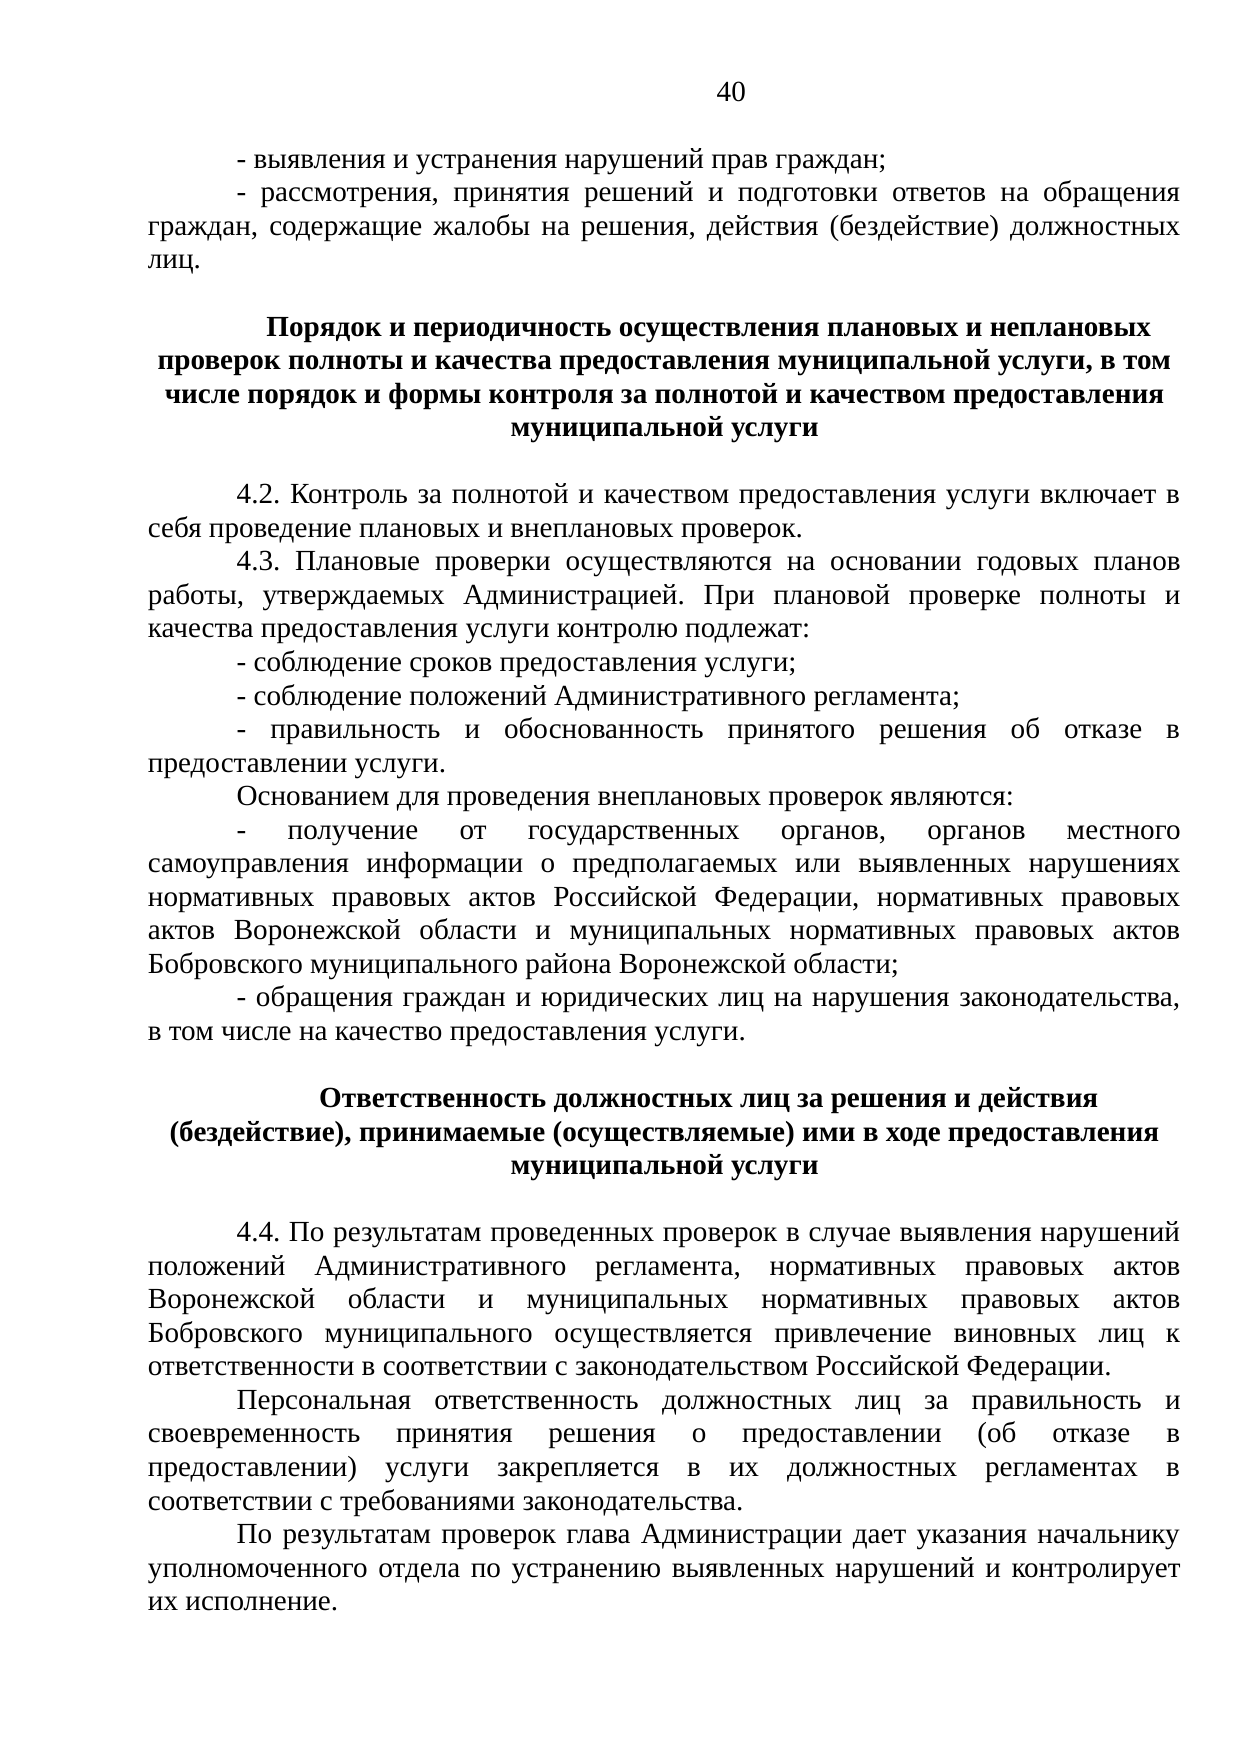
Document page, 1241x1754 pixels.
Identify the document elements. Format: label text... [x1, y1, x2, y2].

text - соблюдение положений Административного регламента; [148, 678, 1181, 711]
text - рассмотрения, принятия решений и подготовки ответов на обращения граждан, содержащие жалобы на решения, действия (бездействие) должностных лиц. [148, 174, 1181, 275]
text - получение от государственных органов, органов местного самоуправления информации о предполагаемых или выявленных нарушениях нормативных правовых актов Российской Федерации, нормативных правовых актов Воронежской области и муниципальных нормативных правовых актов Бобровского муниципального района Воронежской области; [148, 812, 1181, 979]
text 4.4. По результатам проведенных проверок в случае выявления нарушений положений Административного регламента, нормативных правовых актов Воронежской области и муниципальных нормативных правовых актов Бобровского муниципального осуществляется привлечение виновных лиц к ответственности в соответствии с законодательством Российской Федерации. [148, 1214, 1181, 1382]
text 4.3. Плановые проверки осуществляются на основании годовых планов работы, утверждаемых Администрацией. При плановой проверке полноты и качества предоставления услуги контролю подлежат: [148, 543, 1181, 644]
text - правильность и обоснованность принятого решения об отказе в предоставлении услуги. [148, 711, 1181, 778]
subtitle Ответственность должностных лиц за решения и действия (бездействие), принимаемые (осуществляемые) ими в ходе предоставления муниципальной услуги [148, 1080, 1181, 1181]
text По результатам проверок глава Администрации дает указания начальнику уполномоченного отдела по устранению выявленных нарушений и контролирует их исполнение. [148, 1516, 1181, 1617]
text 4.2. Контроль за полнотой и качеством предоставления услуги включает в себя проведение плановых и внеплановых проверок. [148, 476, 1181, 543]
text - соблюдение сроков предоставления услуги; [148, 644, 1181, 678]
text Персональная ответственность должностных лиц за правильность и своевременность принятия решения о предоставлении (об отказе в предоставлении) услуги закрепляется в их должностных регламентах в соответствии с требованиями законодательства. [148, 1382, 1181, 1516]
subtitle Порядок и периодичность осуществления плановых и неплановых проверок полноты и качества предоставления муниципальной услуги, в том числе порядок и формы контроля за полнотой и качеством предоставления муниципальной услуги [148, 309, 1181, 443]
text Основанием для проведения внеплановых проверок являются: [148, 778, 1181, 812]
text - выявления и устранения нарушений прав граждан; [148, 141, 1181, 174]
text - обращения граждан и юридических лиц на нарушения законодательства, в том числе на качество предоставления услуги. [148, 979, 1181, 1047]
